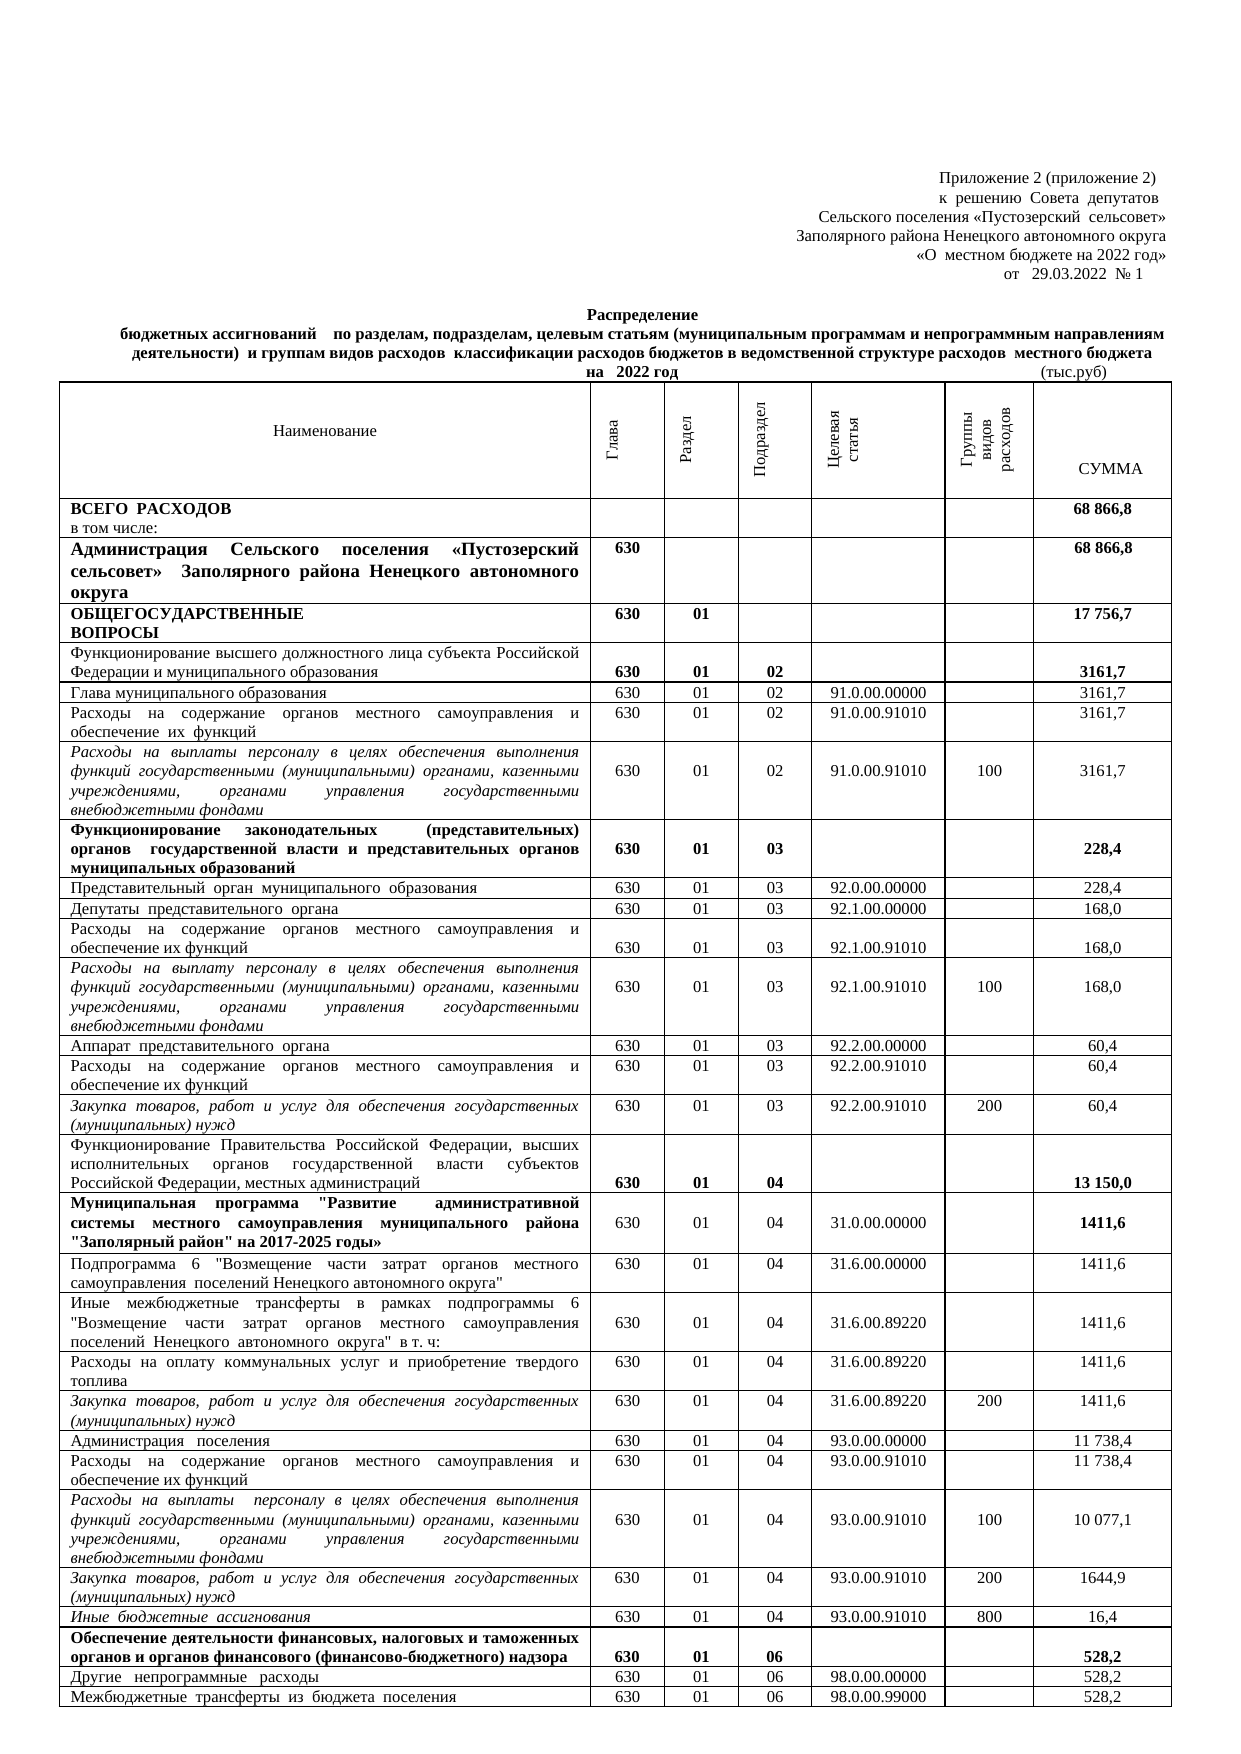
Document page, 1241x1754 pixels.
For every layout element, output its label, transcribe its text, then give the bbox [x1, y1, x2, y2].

table_cell [946, 1036, 1033, 1055]
table_cell 02 [739, 643, 811, 681]
table_cell [946, 919, 1033, 957]
table_cell Аппарат представительного органа [60, 1036, 590, 1055]
table_cell 92.1.00.91010 [812, 958, 944, 1035]
table_cell 31.6.00.89220 [812, 1391, 944, 1429]
table_cell [739, 499, 811, 537]
table_cell [946, 703, 1033, 741]
table_cell 01 [665, 1607, 738, 1626]
table_cell 92.2.00.00000 [812, 1036, 944, 1055]
table_cell 03 [739, 919, 811, 957]
table_cell Иные бюджетные ассигнования [60, 1607, 590, 1626]
table_cell 630 [591, 1135, 664, 1192]
table_cell 01 [665, 1490, 738, 1567]
table_cell 01 [665, 1352, 738, 1390]
table_cell 630 [591, 1667, 664, 1686]
table_cell 04 [739, 1352, 811, 1390]
table_cell [946, 1628, 1033, 1666]
table_header Наименование [60, 383, 590, 497]
table_cell 630 [591, 1254, 664, 1292]
table_header Группы видов расходов [946, 383, 1033, 497]
table_cell Расходы на выплату персоналу в целях обеспечения выполнения функций государственными (муниципальными) органами, казенными учреждениями, органами управления государственными внебюджетными фондами [60, 958, 590, 1035]
table_cell 03 [739, 1095, 811, 1134]
table_cell 04 [739, 1293, 811, 1351]
table_header СУММА [1034, 383, 1171, 497]
table_cell 04 [739, 1431, 811, 1450]
table_cell 168,0 [1034, 919, 1171, 957]
table_cell 92.1.00.91010 [812, 919, 944, 957]
table_cell 04 [739, 1451, 811, 1489]
text Сельского поселения «Пустозерский сельсовет» [118, 207, 1166, 226]
table_header Целевая статья [812, 383, 944, 497]
table_cell 04 [739, 1391, 811, 1429]
table_cell 01 [665, 1628, 738, 1666]
table_cell 06 [739, 1667, 811, 1686]
table_cell 01 [665, 878, 738, 897]
table_cell 93.0.00.91010 [812, 1490, 944, 1567]
table_cell [812, 820, 944, 877]
table_cell 02 [739, 703, 811, 741]
table_cell 93.0.00.00000 [812, 1431, 944, 1450]
table_cell [946, 1193, 1033, 1253]
table_cell 13 150,0 [1034, 1135, 1171, 1192]
table_cell [946, 1135, 1033, 1192]
table_cell 630 [591, 878, 664, 897]
table_cell 04 [739, 1490, 811, 1567]
table_cell 630 [591, 538, 664, 603]
text Заполярного района Ненецкого автономного округа [118, 226, 1166, 245]
table_cell [946, 1431, 1033, 1450]
table_cell 01 [665, 1391, 738, 1429]
table_cell 630 [591, 820, 664, 877]
table_cell 528,2 [1034, 1687, 1171, 1706]
table_cell 1644,9 [1034, 1568, 1171, 1606]
table_cell [946, 1687, 1033, 1706]
table_cell 01 [665, 1667, 738, 1686]
table_cell 630 [591, 742, 664, 819]
table_cell Расходы на выплаты персоналу в целях обеспечения выполнения функций государственными (муниципальными) органами, казенными учреждениями, органами управления государственными внебюджетными фондами [60, 1490, 590, 1567]
table_cell 91.0.00.00000 [812, 683, 944, 702]
table_cell 630 [591, 643, 664, 681]
text от 29.03.2022 № 1 [118, 264, 1166, 283]
table_cell Муниципальная программа "Развитие административной системы местного самоуправления муниципального района "Заполярный район" на 2017-2025 годы» [60, 1193, 590, 1253]
table_cell 01 [665, 1568, 738, 1606]
table_cell 03 [739, 1036, 811, 1055]
table_cell 03 [739, 958, 811, 1035]
table_cell 10 077,1 [1034, 1490, 1171, 1567]
table_cell 630 [591, 1193, 664, 1253]
table_cell 01 [665, 1056, 738, 1094]
table_cell Закупка товаров, работ и услуг для обеспечения государственных (муниципальных) нужд [60, 1391, 590, 1429]
table_cell Функционирование высшего должностного лица субъекта Российской Федерации и муниципального образования [378, 643, 590, 681]
table_cell 630 [591, 1451, 664, 1489]
table_cell 01 [665, 703, 738, 741]
table_cell Глава муниципального образования [60, 683, 590, 702]
table_cell 01 [665, 1687, 738, 1706]
table_cell 528,2 [1034, 1628, 1171, 1666]
table_cell Закупка товаров, работ и услуг для обеспечения государственных (муниципальных) нужд [60, 1568, 590, 1606]
table_cell 630 [591, 1568, 664, 1606]
table_cell [665, 538, 738, 603]
text «О местном бюджете на 2022 год» [118, 245, 1166, 264]
table_cell [739, 604, 811, 642]
table_cell 01 [665, 958, 738, 1035]
table_cell 11 738,4 [1034, 1431, 1171, 1450]
table_cell [946, 1293, 1033, 1351]
table_cell 168,0 [1034, 899, 1171, 918]
table_cell 17 756,7 [1034, 604, 1171, 642]
table_cell [812, 1135, 944, 1192]
table_cell 1411,6 [1034, 1193, 1171, 1253]
table_cell 03 [739, 820, 811, 877]
table_cell 100 [946, 1490, 1033, 1567]
table_cell 630 [591, 1391, 664, 1429]
table_cell 1411,6 [1034, 1352, 1171, 1390]
table_cell [946, 1352, 1033, 1390]
table_cell Расходы на содержание органов местного самоуправления и обеспечение их функций [60, 919, 590, 957]
table_cell 98.0.00.00000 [812, 1667, 944, 1686]
table_cell [946, 499, 1033, 537]
table_cell 04 [739, 1193, 811, 1253]
table_cell 630 [591, 604, 664, 642]
table_cell 630 [591, 919, 664, 957]
table_cell [739, 538, 811, 603]
table_cell 93.0.00.91010 [812, 1607, 944, 1626]
table_cell 01 [665, 1431, 738, 1450]
table_cell 200 [946, 1568, 1033, 1606]
table_cell 630 [591, 1293, 664, 1351]
table_cell [946, 1056, 1033, 1094]
table_cell 630 [591, 703, 664, 741]
table_cell 91.0.00.91010 [812, 742, 944, 819]
table_cell 31.6.00.89220 [812, 1293, 944, 1351]
table_cell [946, 899, 1033, 918]
table_cell [946, 878, 1033, 897]
table_cell 92.1.00.00000 [812, 899, 944, 918]
table_cell 630 [591, 1352, 664, 1390]
table_cell 630 [591, 1431, 664, 1450]
table_cell 800 [946, 1607, 1033, 1626]
table_cell Расходы на содержание органов местного самоуправления и обеспечение их функций [60, 1056, 590, 1094]
table_cell 01 [665, 919, 738, 957]
table_cell [946, 1667, 1033, 1686]
table_cell 01 [665, 643, 738, 681]
table_cell 91.0.00.91010 [812, 703, 944, 741]
table_cell Расходы на содержание органов местного самоуправления и обеспечение их функций [60, 703, 590, 741]
table_cell [946, 643, 1033, 681]
table_cell 02 [739, 742, 811, 819]
table_cell 630 [591, 683, 664, 702]
table_cell 200 [946, 1391, 1033, 1429]
table_cell 31.6.00.00000 [812, 1254, 944, 1292]
table_cell [591, 499, 664, 537]
table_cell 60,4 [1034, 1036, 1171, 1055]
table_cell 630 [591, 1095, 664, 1134]
table_cell 630 [591, 1036, 664, 1055]
table_cell 60,4 [1034, 1056, 1171, 1094]
table_cell 04 [739, 1568, 811, 1606]
table_cell 06 [739, 1687, 811, 1706]
table_cell [946, 1254, 1033, 1292]
table_cell Расходы на оплату коммунальных услуг и приобретение твердого топлива [60, 1352, 590, 1390]
table_cell [812, 643, 944, 681]
table_cell 630 [591, 1056, 664, 1094]
table_cell Иные межбюджетные трансферты в рамках подпрограммы 6 "Возмещение части затрат органов местного самоуправления поселений Ненецкого автономного округа" в т. ч: [60, 1293, 590, 1351]
table_header Подраздел [739, 383, 811, 497]
table_cell ВСЕГО РАСХОДОВ в том числе: [60, 499, 590, 537]
table_cell 92.2.00.91010 [812, 1056, 944, 1094]
table_cell Другие непрограммные расходы [60, 1667, 590, 1686]
table_cell [812, 1628, 944, 1666]
table_cell 68 866,8 [1034, 538, 1171, 603]
table_cell 92.0.00.00000 [812, 878, 944, 897]
table_cell 06 [739, 1628, 811, 1666]
table_cell 630 [591, 1607, 664, 1626]
table_cell 01 [665, 1036, 738, 1055]
table_cell 100 [946, 958, 1033, 1035]
table_header Глава [591, 383, 664, 497]
table_cell 01 [665, 1293, 738, 1351]
table_cell 01 [665, 1451, 738, 1489]
table_cell 3161,7 [1034, 703, 1171, 741]
table_cell 01 [665, 1135, 738, 1192]
table_cell 01 [665, 1193, 738, 1253]
table_cell 04 [739, 1135, 811, 1192]
table_cell 3161,7 [1034, 742, 1171, 819]
table_cell 630 [591, 1687, 664, 1706]
table_cell [946, 683, 1033, 702]
table_cell 01 [665, 820, 738, 877]
table_cell [665, 499, 738, 537]
table_cell 168,0 [1034, 958, 1171, 1035]
table_cell Обеспечение деятельности финансовых, налоговых и таможенных органов и органов финансового (финансово-бюджетного) надзора [60, 1628, 590, 1666]
table_cell 92.2.00.91010 [812, 1095, 944, 1134]
table_cell 01 [665, 604, 738, 642]
table_cell [812, 499, 944, 537]
table_cell 03 [739, 878, 811, 897]
table_cell ОБЩЕГОСУДАРСТВЕННЫЕ ВОПРОСЫ [60, 604, 590, 642]
table_cell 630 [591, 1628, 664, 1666]
table_cell [946, 538, 1033, 603]
table_cell 1411,6 [1034, 1293, 1171, 1351]
table_cell Представительный орган муниципального образования [60, 878, 590, 897]
table_cell 01 [665, 899, 738, 918]
table_cell 528,2 [1034, 1667, 1171, 1686]
table_cell 31.0.00.00000 [812, 1193, 944, 1253]
table_cell 01 [665, 1095, 738, 1134]
table_cell 98.0.00.99000 [812, 1687, 944, 1706]
table_cell 01 [665, 1254, 738, 1292]
table_header Раздел [665, 383, 738, 497]
table_cell 11 738,4 [1034, 1451, 1171, 1489]
text к решению Совета депутатов [118, 187, 1166, 207]
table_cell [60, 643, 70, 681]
table_cell 68 866,8 [1034, 499, 1171, 537]
table_cell Расходы на выплаты персоналу в целях обеспечения выполнения функций государственными (муниципальными) органами, казенными учреждениями, органами управления государственными внебюджетными фондами [60, 742, 590, 819]
table_cell 1411,6 [1034, 1254, 1171, 1292]
table_cell [946, 604, 1033, 642]
text Распределение [118, 305, 1166, 324]
table_cell 16,4 [1034, 1607, 1171, 1626]
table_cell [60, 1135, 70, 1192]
table_cell 630 [591, 899, 664, 918]
table_cell 228,4 [1034, 820, 1171, 877]
table_cell 93.0.00.91010 [812, 1568, 944, 1606]
table_cell 200 [946, 1095, 1033, 1134]
table_cell Депутаты представительного органа [60, 899, 590, 918]
table_cell 60,4 [1034, 1095, 1171, 1134]
table_cell Закупка товаров, работ и услуг для обеспечения государственных (муниципальных) нужд [60, 1095, 590, 1134]
table_cell 100 [946, 742, 1033, 819]
table_cell 04 [739, 1254, 811, 1292]
table_cell [946, 1451, 1033, 1489]
table_cell Расходы на содержание органов местного самоуправления и обеспечение их функций [60, 1451, 590, 1489]
table_cell Функционирование Правительства Российской Федерации, высших исполнительных органов государственной власти субъектов Российской Федерации, местных администраций [420, 1135, 590, 1192]
table_cell Функционирование законодательных (представительных) органов государственной власти и представительных органов муниципальных образований [60, 820, 590, 877]
table_cell 02 [739, 683, 811, 702]
table_cell 3161,7 [1034, 643, 1171, 681]
table_cell 93.0.00.91010 [812, 1451, 944, 1489]
table_cell 03 [739, 1056, 811, 1094]
table_cell 630 [591, 1490, 664, 1567]
text на 2022 год (тыс.руб) [118, 362, 1166, 381]
table_cell 3161,7 [1034, 683, 1171, 702]
text Приложение 2 (приложение 2) [118, 168, 1166, 187]
table_cell 04 [739, 1607, 811, 1626]
table_cell [812, 604, 944, 642]
table_cell 630 [591, 958, 664, 1035]
table_cell Подпрограмма 6 "Возмещение части затрат органов местного самоуправления поселений Ненецкого автономного округа" [60, 1254, 590, 1292]
table_cell 03 [739, 899, 811, 918]
table_cell [946, 820, 1033, 877]
table_cell Администрация Сельского поселения «Пустозерский сельсовет» Заполярного района Ненецкого автономного округа [60, 538, 590, 603]
table_cell [812, 538, 944, 603]
table_cell 31.6.00.89220 [812, 1352, 944, 1390]
text бюджетных ассигнований по разделам, подразделам, целевым статьям (муниципальным программам и непрограммным направлениям деятельности) и группам видов расходов классификации расходов бюджетов в ведомственной структуре расходов местного бюджета [118, 324, 1166, 362]
table_cell 01 [665, 683, 738, 702]
table_cell Межбюджетные трансферты из бюджета поселения [60, 1687, 590, 1706]
table_cell 1411,6 [1034, 1391, 1171, 1429]
table_cell 228,4 [1034, 878, 1171, 897]
table_cell Администрация поселения [60, 1431, 590, 1450]
table_cell 01 [665, 742, 738, 819]
